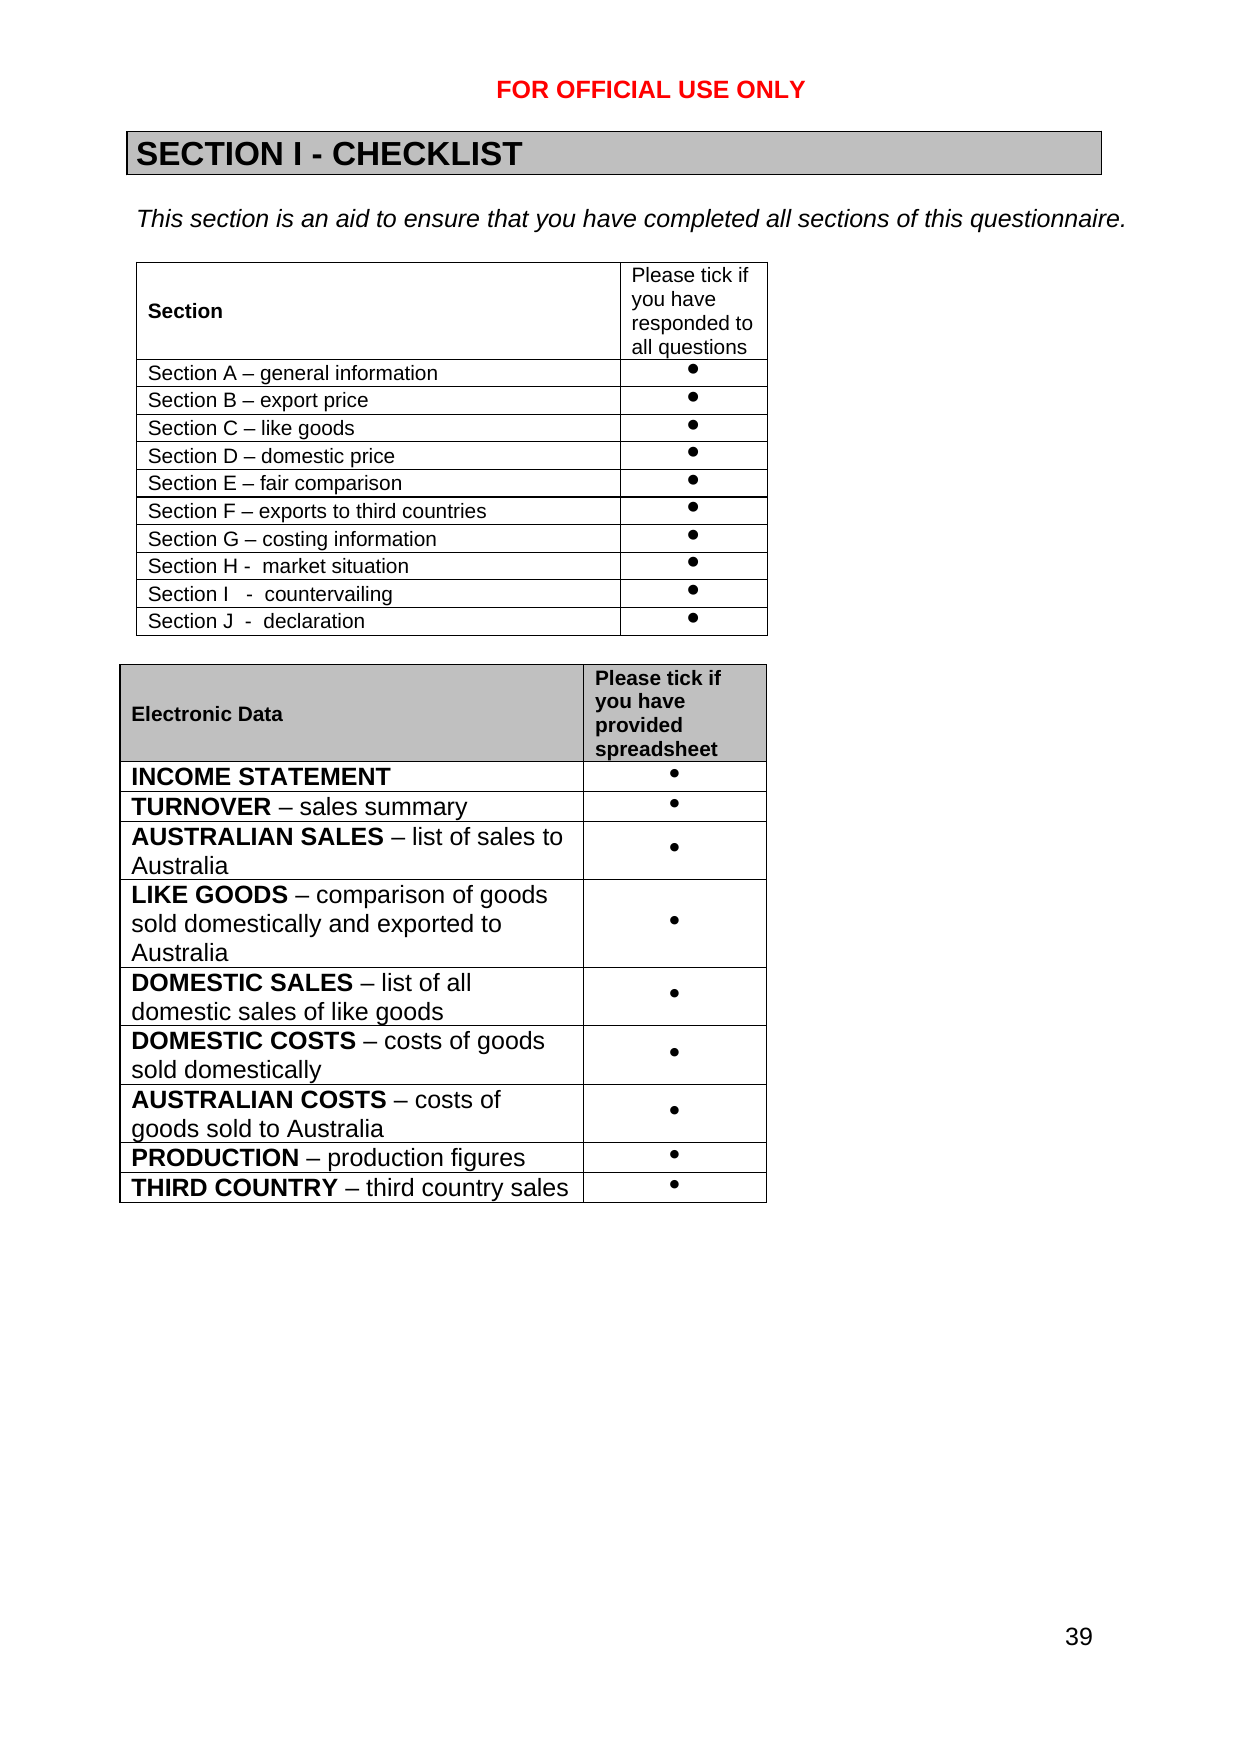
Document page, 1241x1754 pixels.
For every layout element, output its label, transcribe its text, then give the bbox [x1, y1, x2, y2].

table_cell [621, 387, 767, 414]
table_cell Section J - declaration [137, 608, 620, 634]
table_cell [584, 968, 766, 1025]
table_cell Section C – like goods [137, 415, 620, 441]
table_cell Section I - countervailing [137, 580, 620, 607]
table_cell [621, 470, 767, 496]
table_cell Section F – exports to third countries [137, 498, 620, 524]
table_cell [584, 1143, 766, 1172]
table_header Electronic Data [121, 665, 583, 761]
table_cell DOMESTIC SALES – list of all domestic sales of like goods [121, 968, 583, 1025]
table_cell [621, 580, 767, 607]
text This section is an aid to ensure that you have completed all sections of this questionnaire. [136, 204, 1170, 233]
table_cell [621, 608, 767, 634]
table_cell Section D – domestic price [137, 442, 620, 469]
table_cell [621, 360, 767, 386]
subtitle Section I - Checklist [128, 132, 1101, 174]
table_cell Section E – fair comparison [137, 470, 620, 496]
table_cell Section G – costing information [137, 525, 620, 552]
table_cell Section A – general information [137, 360, 620, 386]
table_header Section [137, 263, 620, 358]
table_cell INCOME STATEMENT [121, 762, 583, 791]
table_cell THIRD COUNTRY – third country sales [121, 1173, 583, 1202]
table_header Please tick if you have responded to all questions [621, 263, 767, 358]
table_cell [584, 1173, 766, 1202]
table_cell [584, 1026, 766, 1084]
table_cell TURNOVER – sales summary [121, 792, 583, 821]
table_cell AUSTRALIAN COSTS – costs of goods sold to Australia [121, 1085, 583, 1142]
table_cell [621, 498, 767, 524]
table_cell Section H - market situation [137, 553, 620, 579]
table_cell [621, 525, 767, 552]
table_cell [621, 415, 767, 441]
table_cell [621, 442, 767, 469]
table_cell [584, 1085, 766, 1142]
table_cell [584, 792, 766, 821]
table_cell [621, 553, 767, 579]
table_cell [584, 880, 766, 967]
table_cell [584, 822, 766, 879]
table_cell DOMESTIC COSTS – costs of goods sold domestically [121, 1026, 583, 1084]
table_cell PRODUCTION – production figures [121, 1143, 583, 1172]
table_cell LIKE GOODS – comparison of goods sold domestically and exported to Australia [121, 880, 583, 967]
table_cell AUSTRALIAN SALES – list of sales to Australia [121, 822, 583, 879]
table_header Please tick if you have provided spreadsheet [584, 665, 766, 761]
table_cell Section B – export price [137, 387, 620, 414]
table_cell [584, 762, 766, 791]
